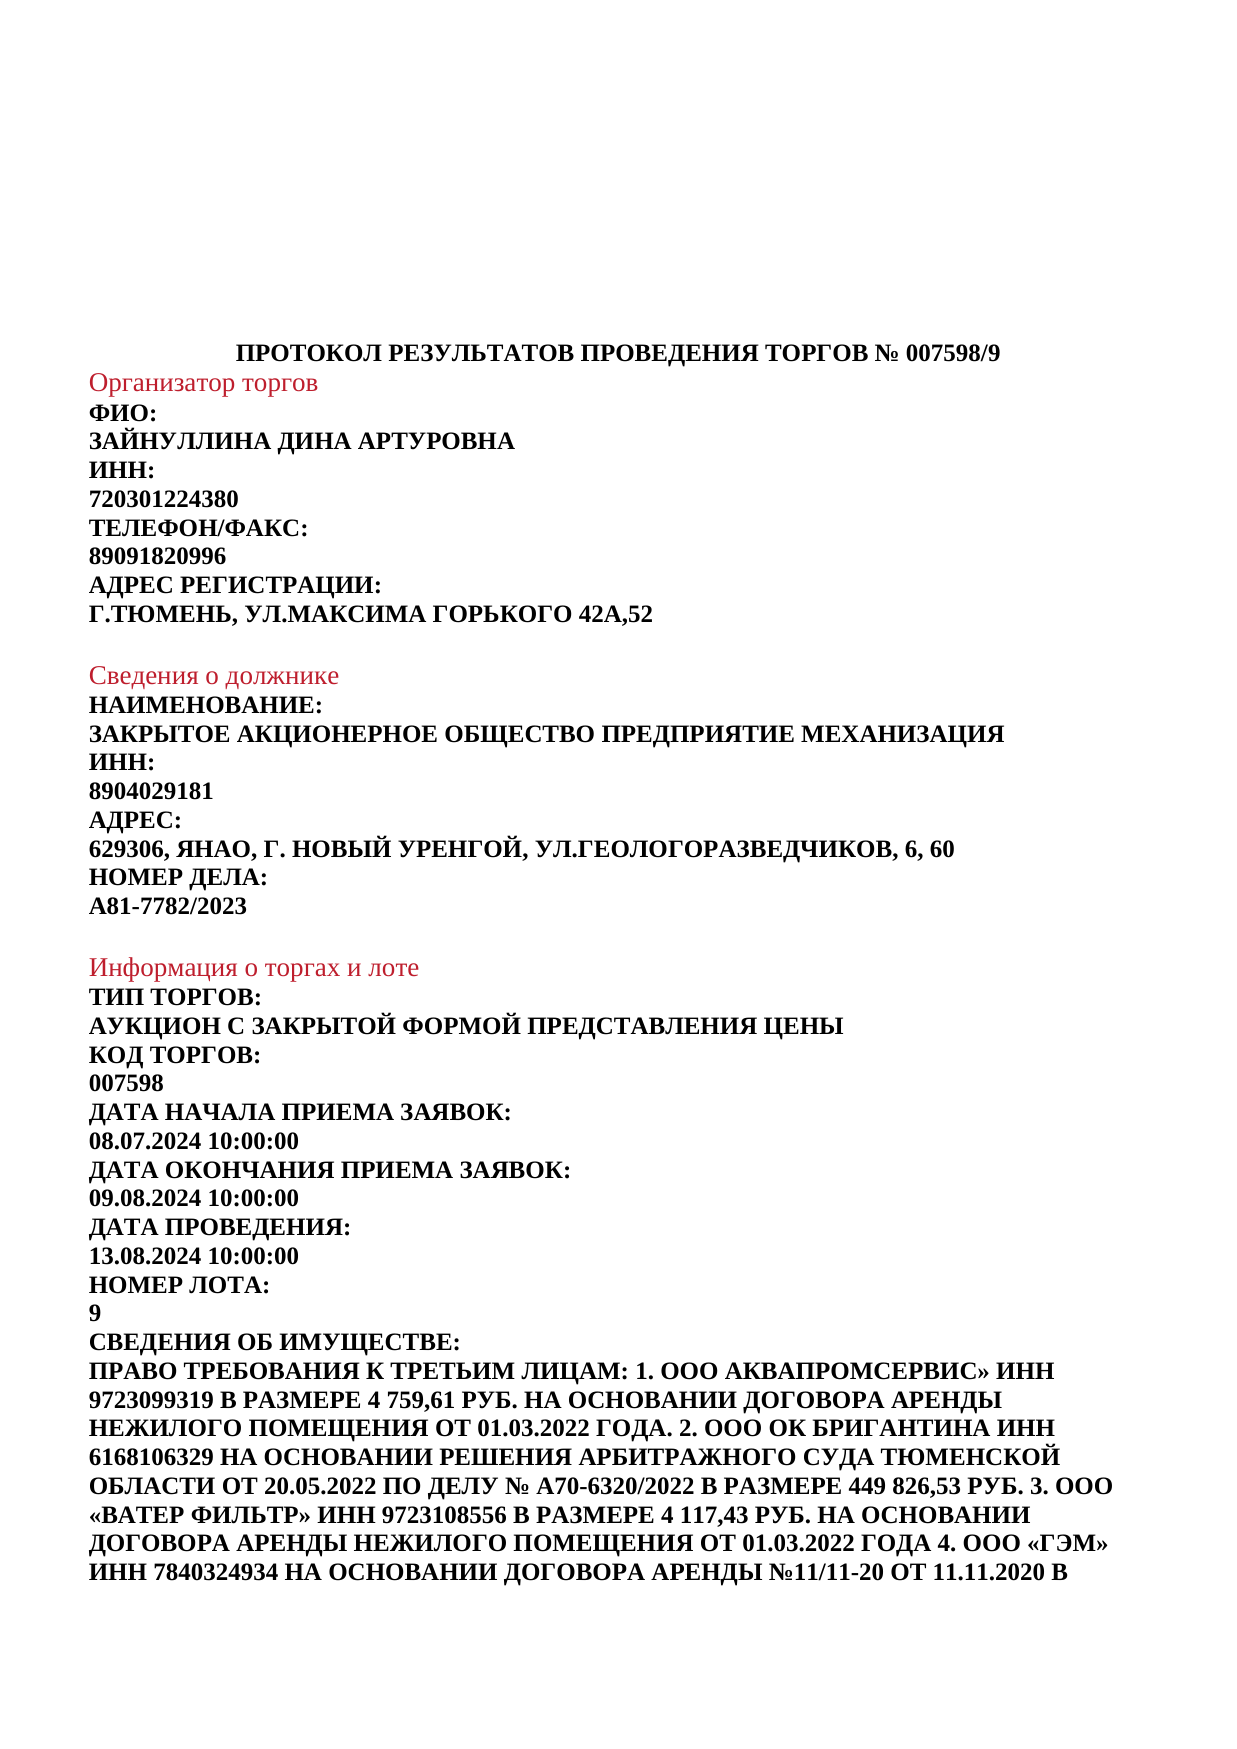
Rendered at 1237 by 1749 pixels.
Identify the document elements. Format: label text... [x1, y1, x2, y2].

text ПРОТОКОЛ РЕЗУЛЬТАТОВ ПРОВЕДЕНИЯ ТОРГОВ № 007598/9 [88, 88, 1148, 366]
